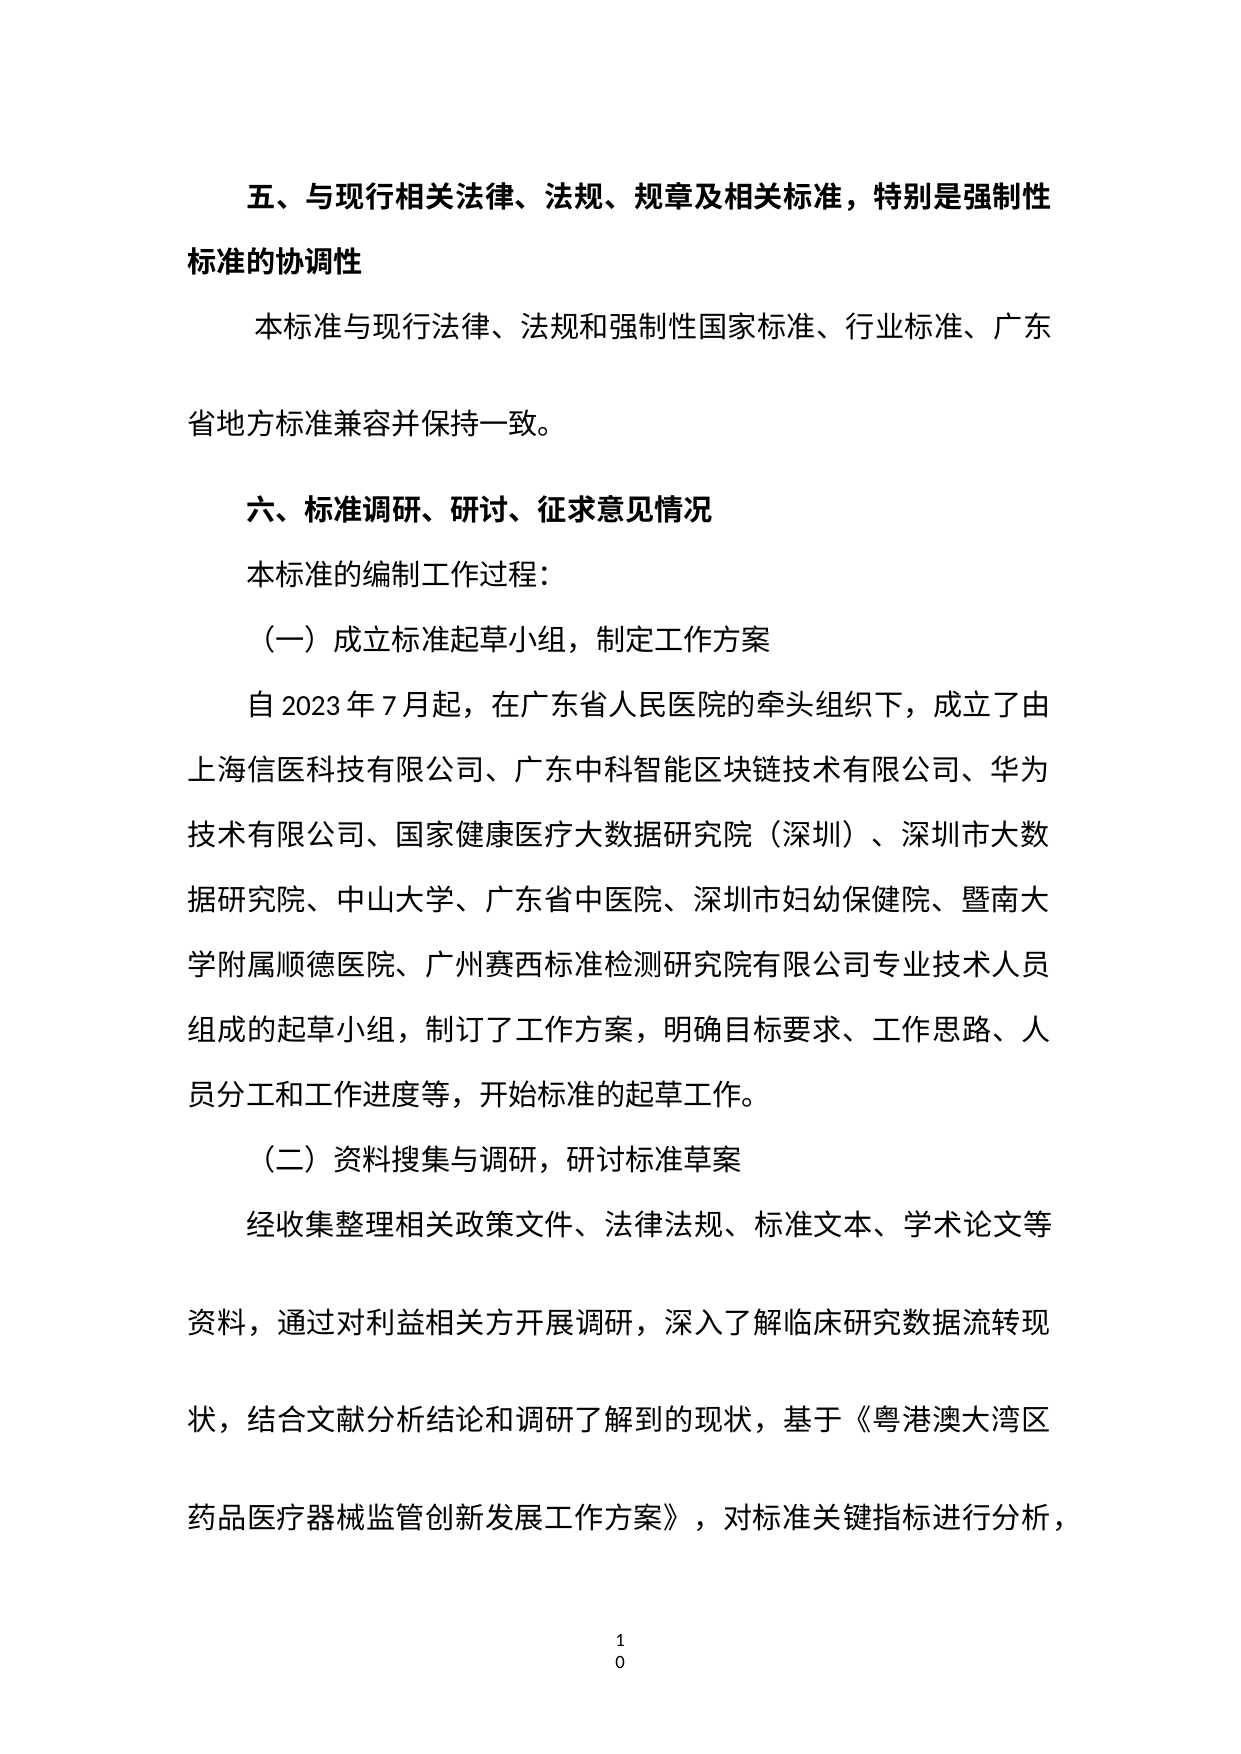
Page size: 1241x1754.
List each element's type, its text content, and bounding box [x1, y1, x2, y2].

subtitle 五、与现行相关法律、法规、规章及相关标准，特别是强制性标准的协调性 [187, 162, 1053, 292]
text 本标准与现行法律、法规和强制性国家标准、行业标准、广东省地方标准兼容并保持一致。 [187, 292, 1053, 454]
text （二）资料搜集与调研，研讨标准草案 [187, 1126, 1053, 1191]
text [187, 1191, 1053, 1548]
text （一）成立标准起草小组，制定工作方案 [187, 606, 1053, 671]
text 自2023年7月起，在广东省人民医院的牵头组织下，成立了由上海信医科技有限公司、广东中科智能区块链技术有限公司、华为技术有限公司、国家健康医疗大数据研究院（深圳）、深圳市大数据研究院、中山大学、广东省中医院、深圳市妇幼保健院、暨南大学附属顺德医院、广州赛西标准检测研究院有限公司专业技术人员组成的起草小组，制订了工作方案，明确目标要求、工作思路、人员分工和工作进度等，开始标准的起草工作。 [187, 671, 1053, 1126]
subtitle 六、标准调研、研讨、征求意见情况 [187, 476, 1053, 541]
text 本标准的编制工作过程： [187, 541, 1053, 606]
